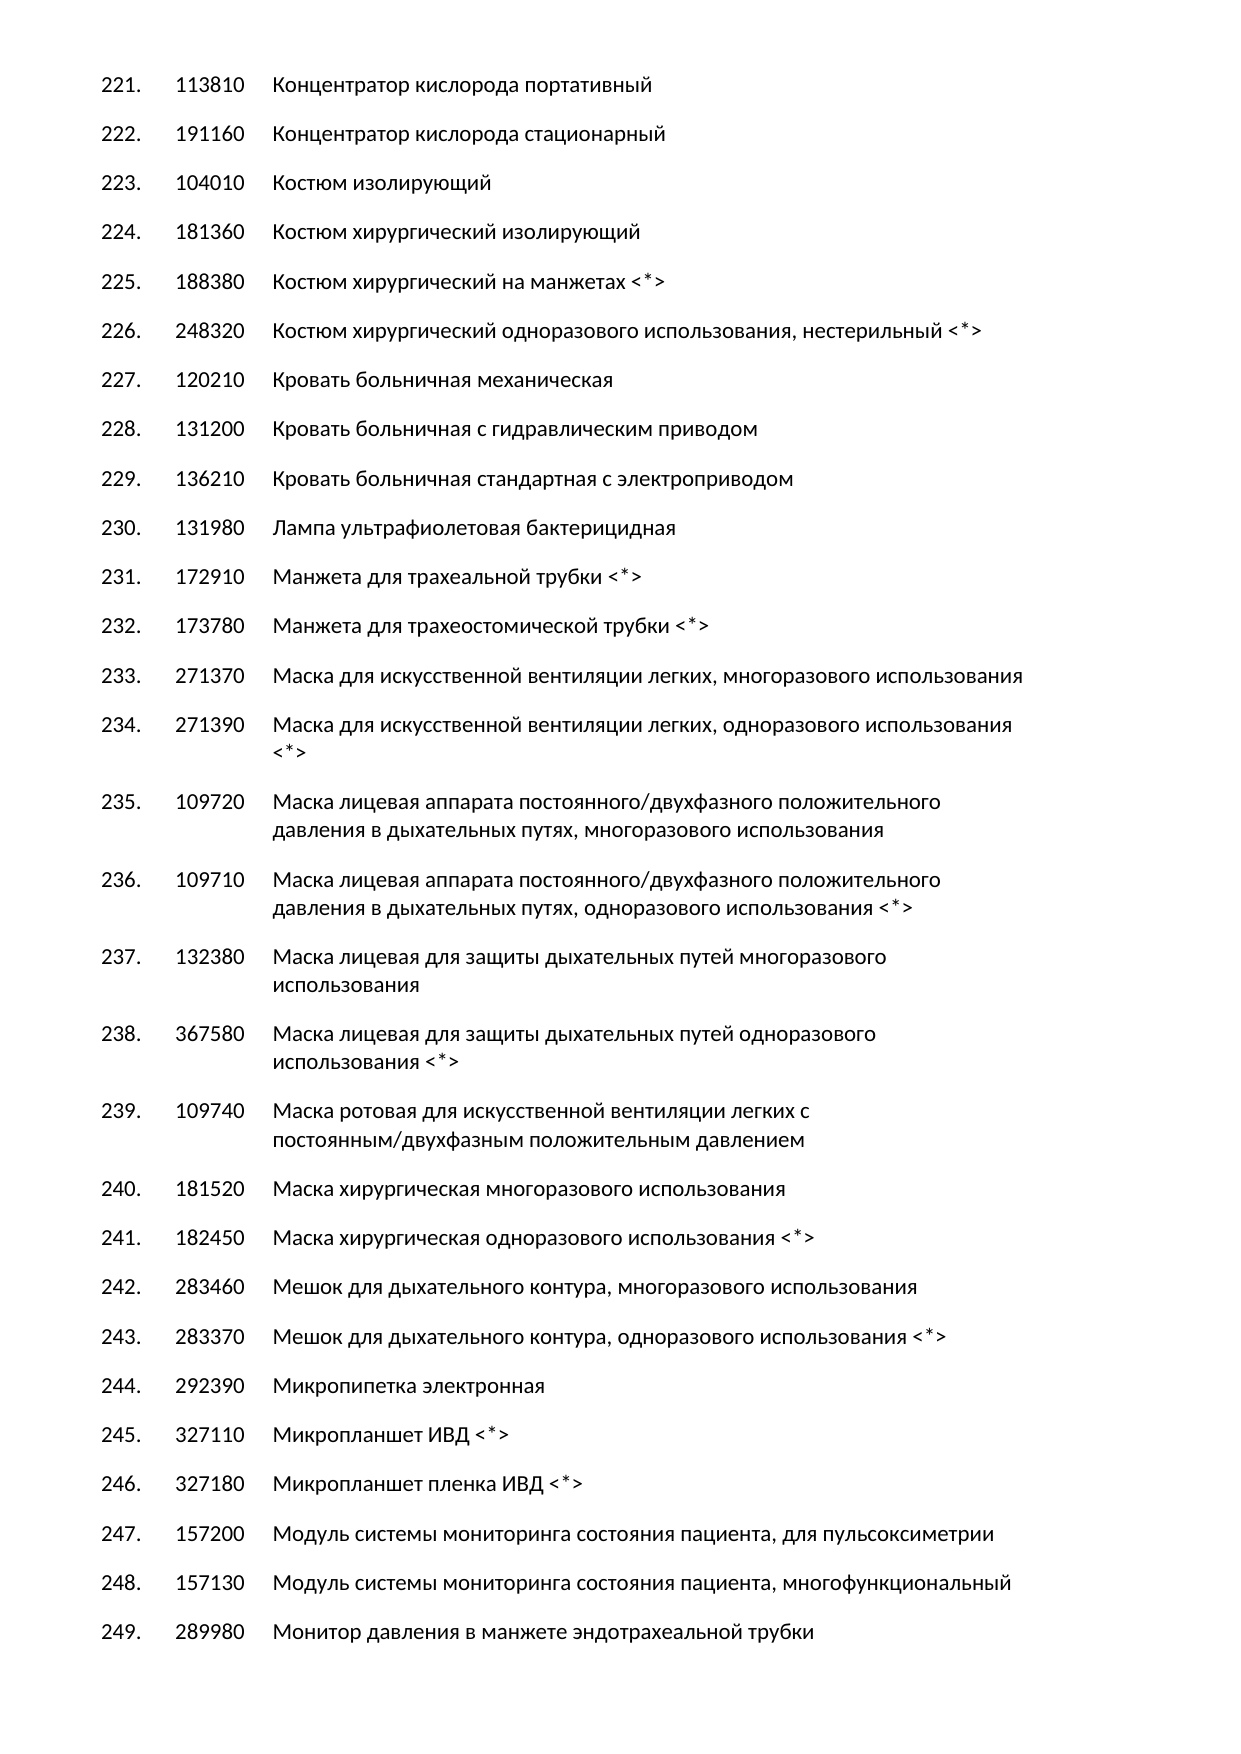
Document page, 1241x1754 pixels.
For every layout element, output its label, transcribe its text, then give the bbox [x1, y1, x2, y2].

table_cell 109740 [154, 1086, 266, 1163]
table_cell Манжета для трахеальной трубки <*> [266, 552, 1033, 601]
table_cell 224. [89, 207, 154, 256]
table_cell Маска лицевая для защиты дыхательных путей многоразового использования [266, 931, 1033, 1009]
table_cell 232. [89, 601, 154, 650]
table_cell 244. [89, 1360, 154, 1410]
table_cell 157130 [154, 1558, 266, 1607]
table_cell 223. [89, 158, 154, 207]
table_cell 289980 [154, 1607, 266, 1656]
table_cell 327180 [154, 1459, 266, 1508]
table_cell Костюм хирургический изолирующий [266, 207, 1033, 256]
table_cell 131200 [154, 404, 266, 453]
table_cell Маска для искусственной вентиляции легких, одноразового использования <*> [266, 700, 1033, 777]
table_cell 173780 [154, 601, 266, 650]
table_cell 367580 [154, 1009, 266, 1086]
table_cell 221. [89, 59, 154, 108]
table_cell Маска хирургическая многоразового использования [266, 1163, 1033, 1213]
table_cell 227. [89, 355, 154, 404]
table_cell 241. [89, 1213, 154, 1262]
table_cell Маска лицевая аппарата постоянного/двухфазного положительного давления в дыхательных путях, многоразового использования [266, 777, 1033, 854]
table_cell 222. [89, 108, 154, 158]
table_cell 242. [89, 1262, 154, 1311]
table_cell 109720 [154, 777, 266, 854]
table_cell Костюм изолирующий [266, 158, 1033, 207]
table_cell Концентратор кислорода стационарный [266, 108, 1033, 158]
table_cell 131980 [154, 503, 266, 552]
table_cell 292390 [154, 1360, 266, 1410]
table_cell 271370 [154, 650, 266, 699]
table_cell Лампа ультрафиолетовая бактерицидная [266, 503, 1033, 552]
table_cell 283460 [154, 1262, 266, 1311]
table_cell 235. [89, 777, 154, 854]
table_cell 234. [89, 700, 154, 777]
table_cell 236. [89, 854, 154, 931]
table_cell Манжета для трахеостомической трубки <*> [266, 601, 1033, 650]
table_cell 120210 [154, 355, 266, 404]
table_cell 172910 [154, 552, 266, 601]
table_cell 248320 [154, 305, 266, 355]
table_cell Модуль системы мониторинга состояния пациента, для пульсоксиметрии [266, 1508, 1033, 1557]
table_cell 191160 [154, 108, 266, 158]
table_cell 240. [89, 1163, 154, 1213]
table_cell Маска лицевая аппарата постоянного/двухфазного положительного давления в дыхательных путях, одноразового использования <*> [266, 854, 1033, 931]
table_cell Кровать больничная стандартная с электроприводом [266, 453, 1033, 502]
table_cell 239. [89, 1086, 154, 1163]
table_cell 109710 [154, 854, 266, 931]
table_cell Мешок для дыхательного контура, многоразового использования [266, 1262, 1033, 1311]
table_cell 247. [89, 1508, 154, 1557]
table_cell 233. [89, 650, 154, 699]
table_cell 243. [89, 1311, 154, 1360]
table_cell 136210 [154, 453, 266, 502]
table_cell 238. [89, 1009, 154, 1086]
table_cell 182450 [154, 1213, 266, 1262]
table_cell Микропланшет пленка ИВД <*> [266, 1459, 1033, 1508]
table_cell Микропипетка электронная [266, 1360, 1033, 1410]
table_cell 271390 [154, 700, 266, 777]
table_cell 229. [89, 453, 154, 502]
table_cell 113810 [154, 59, 266, 108]
table_cell 228. [89, 404, 154, 453]
table_cell 188380 [154, 256, 266, 305]
table_cell Костюм хирургический на манжетах <*> [266, 256, 1033, 305]
table_cell 283370 [154, 1311, 266, 1360]
table_cell 237. [89, 931, 154, 1009]
table_cell 246. [89, 1459, 154, 1508]
table_cell 248. [89, 1558, 154, 1607]
table_cell 249. [89, 1607, 154, 1656]
table_cell 181520 [154, 1163, 266, 1213]
table_cell Монитор давления в манжете эндотрахеальной трубки [266, 1607, 1033, 1656]
table_cell Костюм хирургический одноразового использования, нестерильный <*> [266, 305, 1033, 355]
table_cell 327110 [154, 1410, 266, 1459]
table_cell 230. [89, 503, 154, 552]
table_cell 225. [89, 256, 154, 305]
table_cell Кровать больничная механическая [266, 355, 1033, 404]
table_cell Мешок для дыхательного контура, одноразового использования <*> [266, 1311, 1033, 1360]
table_cell Микропланшет ИВД <*> [266, 1410, 1033, 1459]
table_cell 226. [89, 305, 154, 355]
table_cell 231. [89, 552, 154, 601]
table_cell Кровать больничная с гидравлическим приводом [266, 404, 1033, 453]
table_cell Маска лицевая для защиты дыхательных путей одноразового использования <*> [266, 1009, 1033, 1086]
table_cell Маска для искусственной вентиляции легких, многоразового использования [266, 650, 1033, 699]
table_cell Модуль системы мониторинга состояния пациента, многофункциональный [266, 1558, 1033, 1607]
table_cell Маска хирургическая одноразового использования <*> [266, 1213, 1033, 1262]
table_cell 104010 [154, 158, 266, 207]
table_cell 245. [89, 1410, 154, 1459]
table_cell 132380 [154, 931, 266, 1009]
table_cell 181360 [154, 207, 266, 256]
table_cell 157200 [154, 1508, 266, 1557]
table_cell Концентратор кислорода портативный [266, 59, 1033, 108]
table_cell Маска ротовая для искусственной вентиляции легких с постоянным/двухфазным положительным давлением [266, 1086, 1033, 1163]
